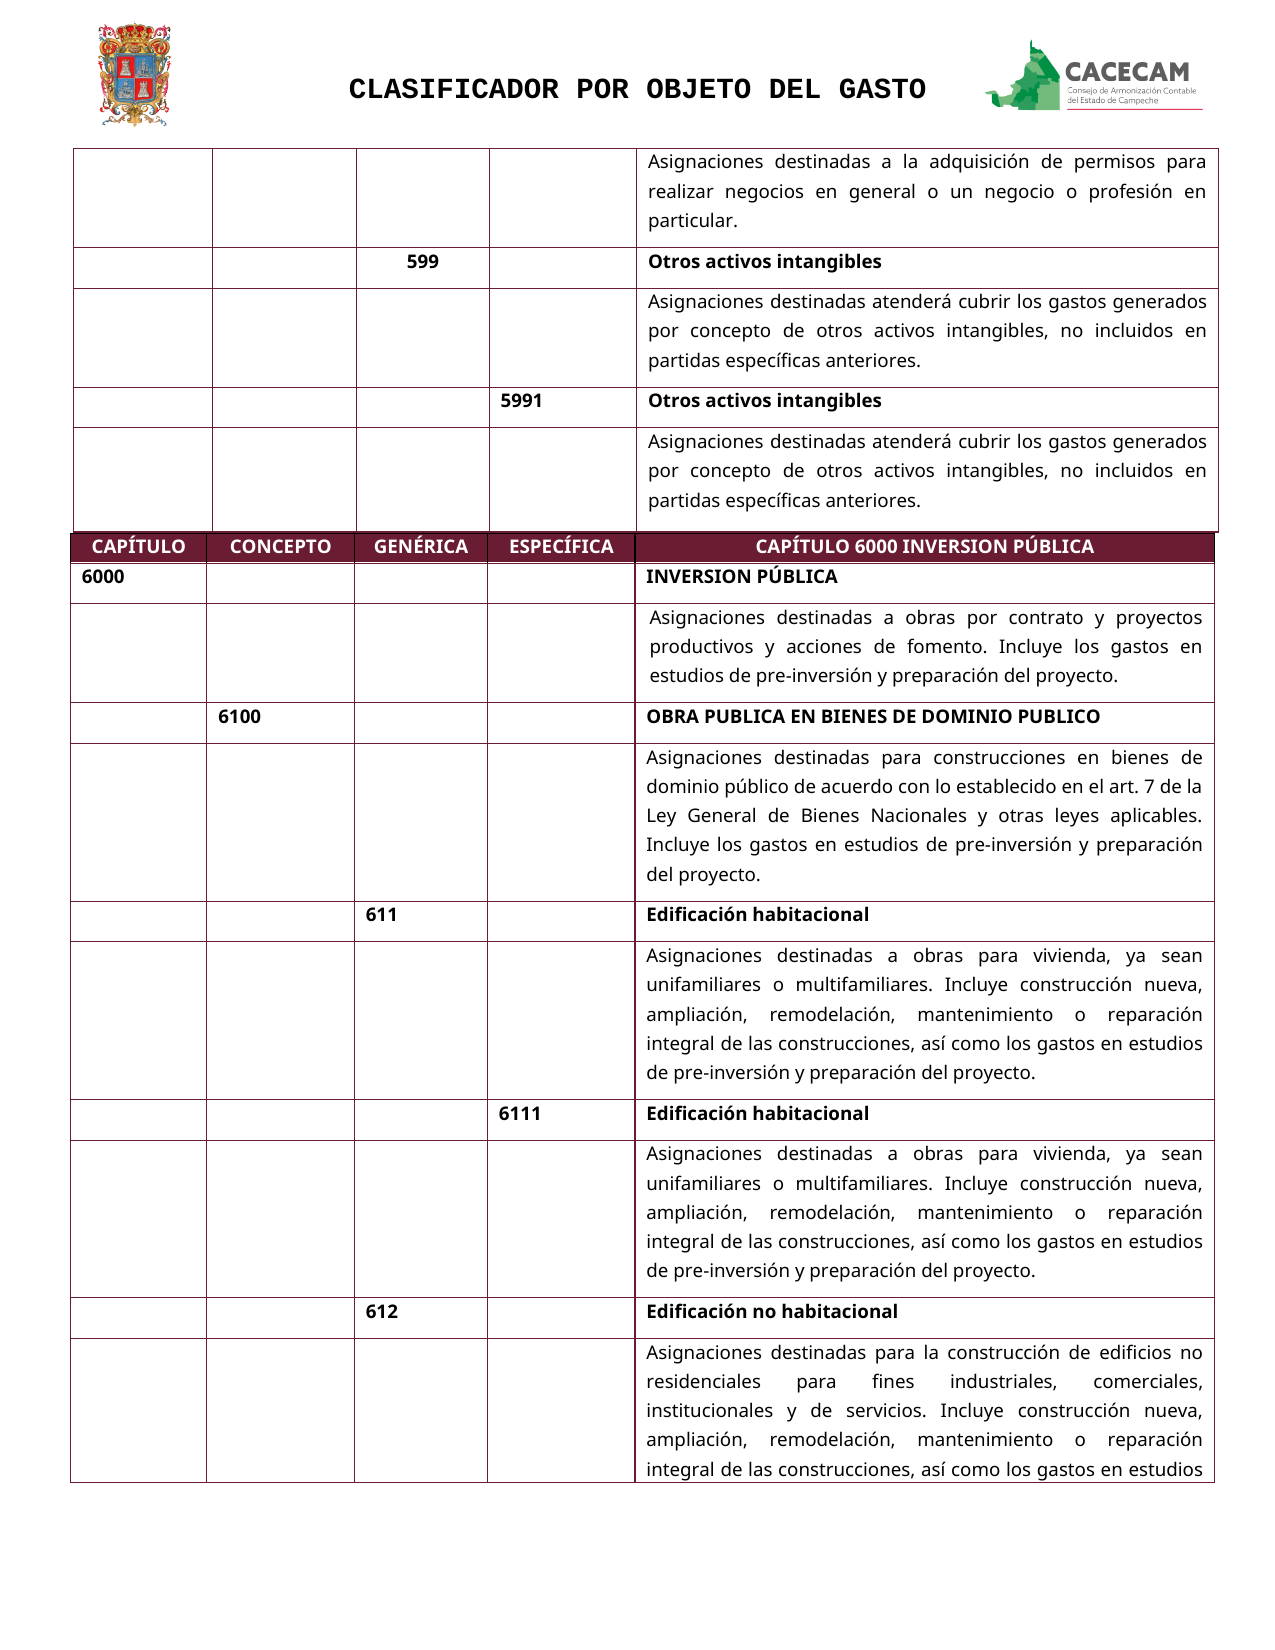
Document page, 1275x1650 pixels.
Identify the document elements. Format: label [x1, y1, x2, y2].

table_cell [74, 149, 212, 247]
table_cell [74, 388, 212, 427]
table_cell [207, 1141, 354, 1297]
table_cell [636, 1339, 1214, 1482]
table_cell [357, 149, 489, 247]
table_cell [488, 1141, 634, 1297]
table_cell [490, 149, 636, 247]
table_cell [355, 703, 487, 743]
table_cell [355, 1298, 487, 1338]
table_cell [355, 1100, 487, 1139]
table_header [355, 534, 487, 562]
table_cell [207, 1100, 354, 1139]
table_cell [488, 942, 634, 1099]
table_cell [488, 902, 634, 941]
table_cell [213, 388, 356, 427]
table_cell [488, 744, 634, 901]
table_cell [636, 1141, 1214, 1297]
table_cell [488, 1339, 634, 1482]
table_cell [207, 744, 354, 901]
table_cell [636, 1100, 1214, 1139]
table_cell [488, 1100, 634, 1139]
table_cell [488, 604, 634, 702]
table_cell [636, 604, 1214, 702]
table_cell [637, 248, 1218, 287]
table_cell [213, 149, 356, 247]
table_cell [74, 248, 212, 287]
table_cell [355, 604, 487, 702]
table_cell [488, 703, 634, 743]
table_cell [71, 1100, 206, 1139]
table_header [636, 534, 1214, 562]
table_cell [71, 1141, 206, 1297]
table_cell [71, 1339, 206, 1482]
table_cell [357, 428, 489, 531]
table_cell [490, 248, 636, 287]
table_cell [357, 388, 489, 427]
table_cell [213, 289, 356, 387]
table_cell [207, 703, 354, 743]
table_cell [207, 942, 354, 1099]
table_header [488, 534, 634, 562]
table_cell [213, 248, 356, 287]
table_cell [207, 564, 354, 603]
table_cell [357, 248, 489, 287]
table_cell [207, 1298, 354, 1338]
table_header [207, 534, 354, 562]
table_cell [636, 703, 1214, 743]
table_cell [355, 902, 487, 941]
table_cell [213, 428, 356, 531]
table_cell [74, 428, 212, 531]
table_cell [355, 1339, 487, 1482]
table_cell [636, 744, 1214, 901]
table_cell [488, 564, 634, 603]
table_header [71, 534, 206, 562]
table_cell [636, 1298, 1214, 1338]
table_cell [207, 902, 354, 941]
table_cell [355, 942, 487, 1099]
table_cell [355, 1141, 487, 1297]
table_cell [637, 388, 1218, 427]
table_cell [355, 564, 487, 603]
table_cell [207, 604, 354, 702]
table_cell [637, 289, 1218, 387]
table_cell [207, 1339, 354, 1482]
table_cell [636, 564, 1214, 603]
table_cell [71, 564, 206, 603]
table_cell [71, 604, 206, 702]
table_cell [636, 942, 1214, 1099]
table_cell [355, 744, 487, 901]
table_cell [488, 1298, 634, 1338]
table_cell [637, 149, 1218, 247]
picture [91, 16, 179, 134]
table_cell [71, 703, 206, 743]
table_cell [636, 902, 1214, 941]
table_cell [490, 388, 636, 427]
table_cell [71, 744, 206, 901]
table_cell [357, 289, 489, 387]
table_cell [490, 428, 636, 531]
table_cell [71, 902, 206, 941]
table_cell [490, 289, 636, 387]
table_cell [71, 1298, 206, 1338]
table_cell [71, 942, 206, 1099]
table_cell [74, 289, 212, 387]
picture [983, 34, 1204, 118]
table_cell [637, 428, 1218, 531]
